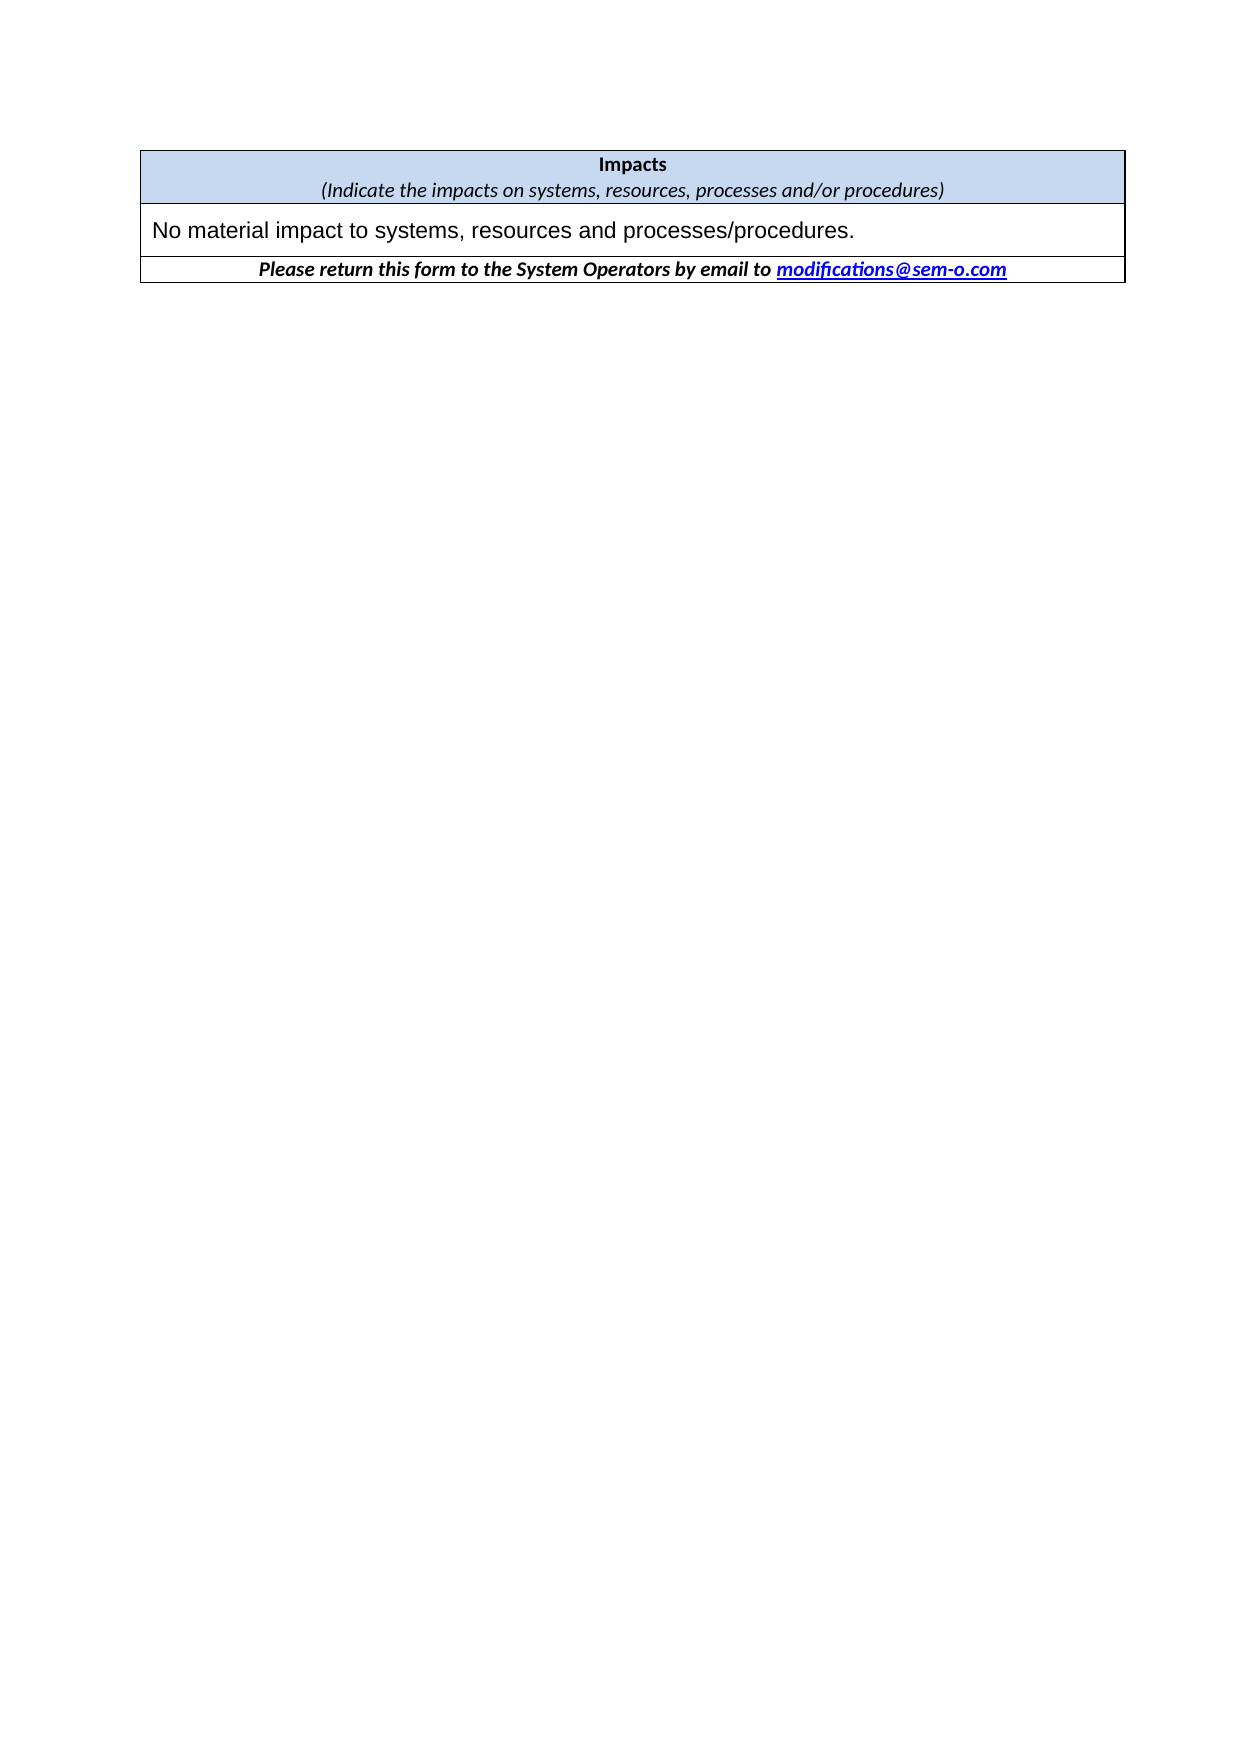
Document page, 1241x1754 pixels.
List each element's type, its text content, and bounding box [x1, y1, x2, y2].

table_cell Please return this form to the System Operators by email to modifications@sem-o.com [141, 257, 1124, 282]
table_cell No material impact to systems, resources and processes/procedures. [141, 204, 1124, 256]
table_cell Impacts (Indicate the impacts on systems, resources, processes and/or procedures) [141, 151, 1124, 203]
